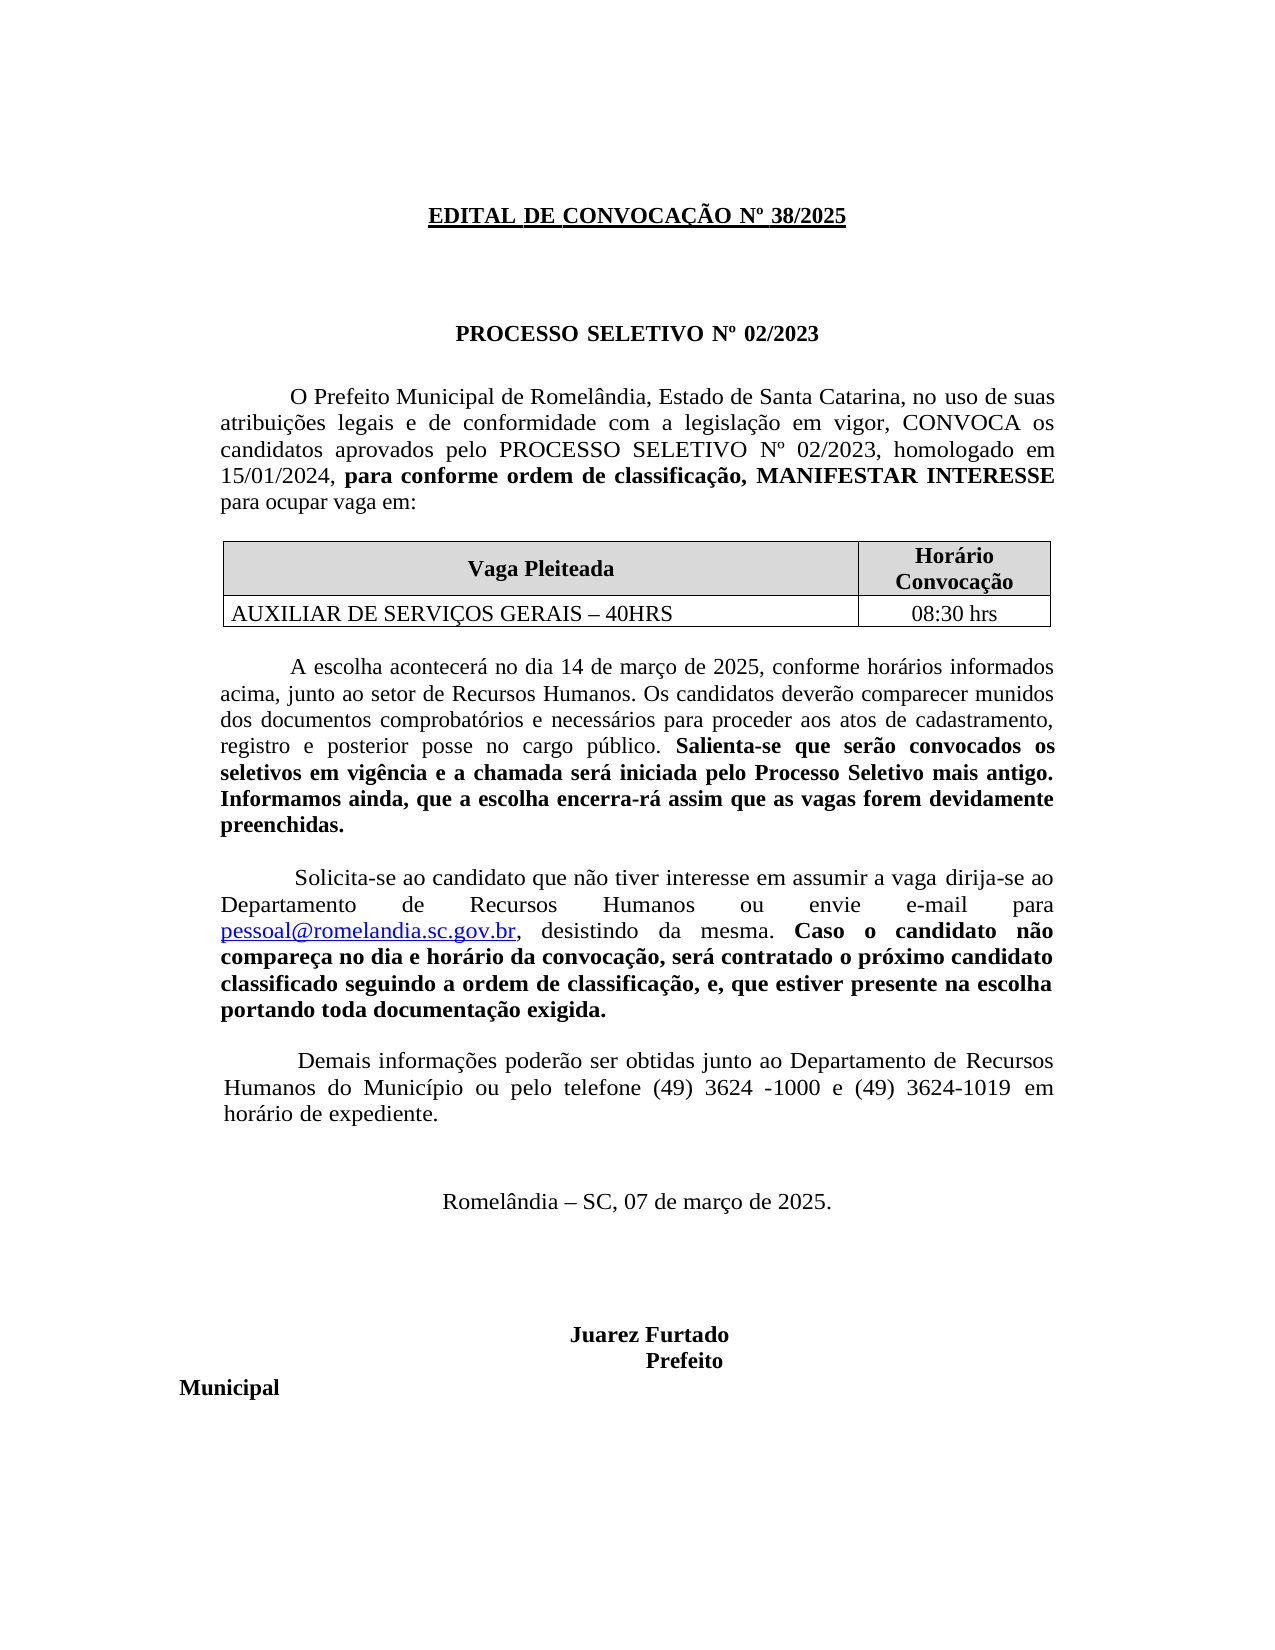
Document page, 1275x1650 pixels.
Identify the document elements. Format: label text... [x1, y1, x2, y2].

text A escolha acontecerá no dia 14 de março de 2025, conforme horários informados acima, junto ao setor de Recursos Humanos. Os candidatos deverão comparecer munidos dos documentos comprobatórios e necessários para proceder aos atos de cadastramento, registro e posterior posse no cargo público. Salienta-se que serão convocados os seletivos em vigência e a chamada será iniciada pelo Processo Seletivo mais antigo. Informamos ainda, que a escolha encerra-rá assim que as vagas forem devidamente preenchidas. [220, 653, 1055, 838]
table_cell 08:30 hrs [859, 596, 1050, 626]
text O Prefeito Municipal de Romelândia, Estado de Santa Catarina, no uso de suas atribuições legais e de conformidade com a legislação em vigor, CONVOCA os candidatos aprovados pelo PROCESSO SELETIVO Nº 02/2023, homologado em 15/01/2024, para conforme ordem de classificação, MANIFESTAR INTERESSE para ocupar vaga em: [220, 383, 1055, 515]
table_header Vaga Pleiteada [224, 542, 858, 595]
text Romelândia – SC, 07 de março de 2025. [420, 1188, 854, 1214]
title EDITAL DE CONVOCAÇÃO Nº 38/2025 [420, 203, 854, 229]
table_cell AUXILIAR DE SERVIÇOS GERAIS – 40HRS [224, 596, 858, 626]
text Prefeito Municipal [179, 1347, 729, 1400]
table_header Horário Convocação [859, 542, 1050, 595]
text Juarez Furtado [179, 1321, 729, 1347]
text Solicita-se ao candidato que não tiver interesse em assumir a vaga dirija-se ao Departamento de Recursos Humanos ou envie e-mail para pessoal@romelandia.sc.gov.br, desistindo da mesma. Caso o candidato não compareça no dia e horário da convocação, será contratado o próximo candidato classificado seguindo a ordem de classificação, e, que estiver presente na escolha portando toda documentação exigida. [220, 864, 1054, 1022]
title PROCESSO SELETIVO Nº 02/2023 [420, 320, 854, 347]
text Demais informações poderão ser obtidas junto ao Departamento de Recursos Humanos do Município ou pelo telefone (49) 3624 -1000 e (49) 3624-1019 em horário de expediente. [223, 1047, 1054, 1126]
